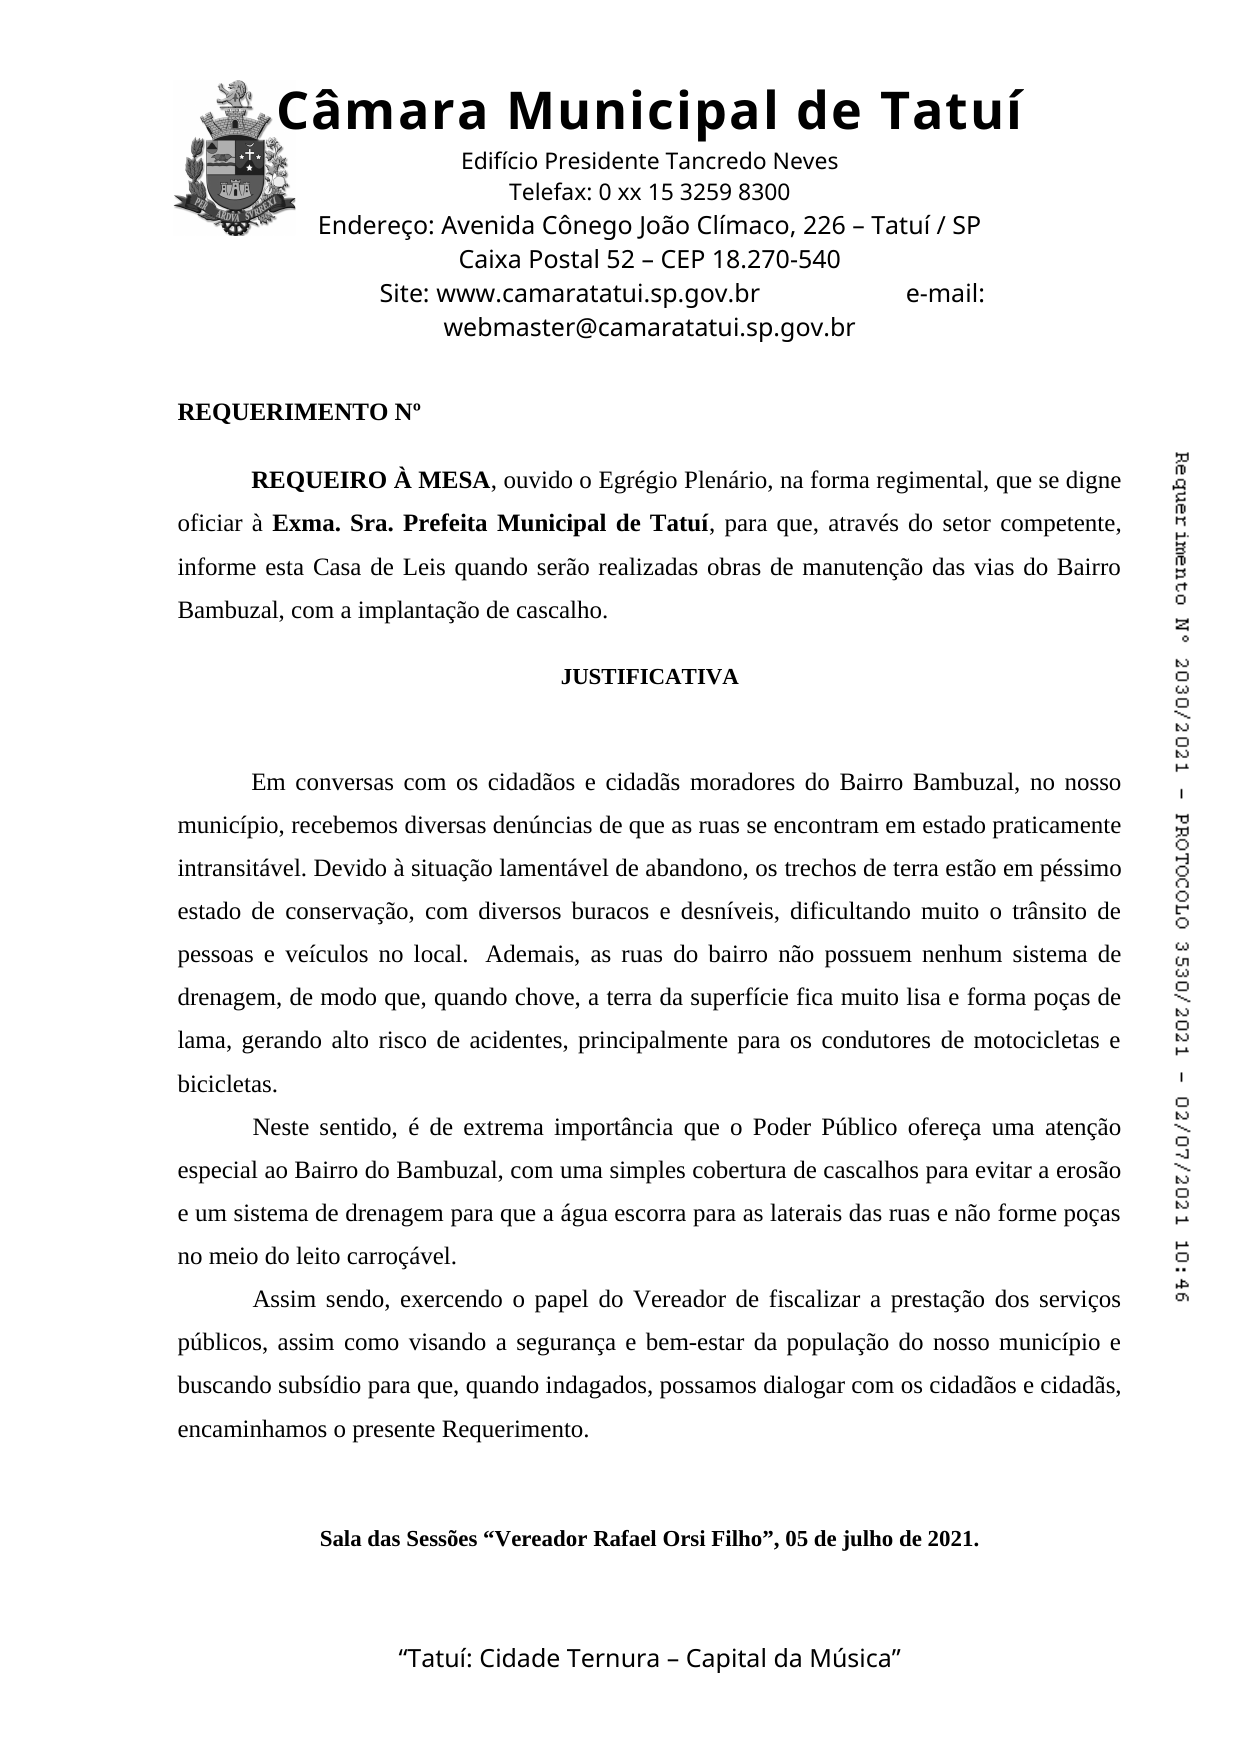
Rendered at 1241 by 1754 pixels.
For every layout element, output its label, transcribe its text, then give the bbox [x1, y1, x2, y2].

text Sala das Sessões “Vereador Rafael Orsi Filho”, 05 de julho de 2021. [177, 1525, 1122, 1551]
text Em conversas com os cidadãos e cidadãs moradores do Bairro Bambuzal, no nosso município, recebemos diversas denúncias de que as ruas se encontram em estado praticamente intransitável. Devido à situação lamentável de abandono, os trechos de terra estão em péssimo estado de conservação, com diversos buracos e desníveis, dificultando muito o trânsito de pessoas e veículos no local. Ademais, as ruas do bairro não possuem nenhum sistema de drenagem, de modo que, quando chove, a terra da superfície fica muito lisa e forma poças de lama, gerando alto risco de acidentes, principalmente para os condutores de motocicletas e bicicletas. [177, 767, 1122, 1097]
text Assim sendo, exercendo o papel do Vereador de fiscalizar a prestação dos serviços públicos, assim como visando a segurança e bem-estar da população do nosso município e buscando subsídio para que, quando indagados, possamos dialogar com os cidadãos e cidadãs, encaminhamos o presente Requerimento. [177, 1284, 1122, 1442]
text REQUERIMENTO Nº [177, 397, 1122, 426]
text REQUEIRO À MESA, ouvido o Egrégio Plenário, na forma regimental, que se digne oficiar à Exma. Sra. Prefeita Municipal de Tatuí, para que, através do setor competente, informe esta Casa de Leis quando serão realizadas obras de manutenção das vias do Bairro Bambuzal, com a implantação de cascalho. [177, 465, 1122, 623]
text JUSTIFICATIVA [177, 663, 1122, 689]
text Neste sentido, é de extrema importância que o Poder Público ofereça uma atenção especial ao Bairro do Bambuzal, com uma simples cobertura de cascalhos para evitar a erosão e um sistema de drenagem para que a água escorra para as laterais das ruas e não forme poças no meio do leito carroçável. [177, 1112, 1122, 1270]
picture [1150, 448, 1213, 1306]
